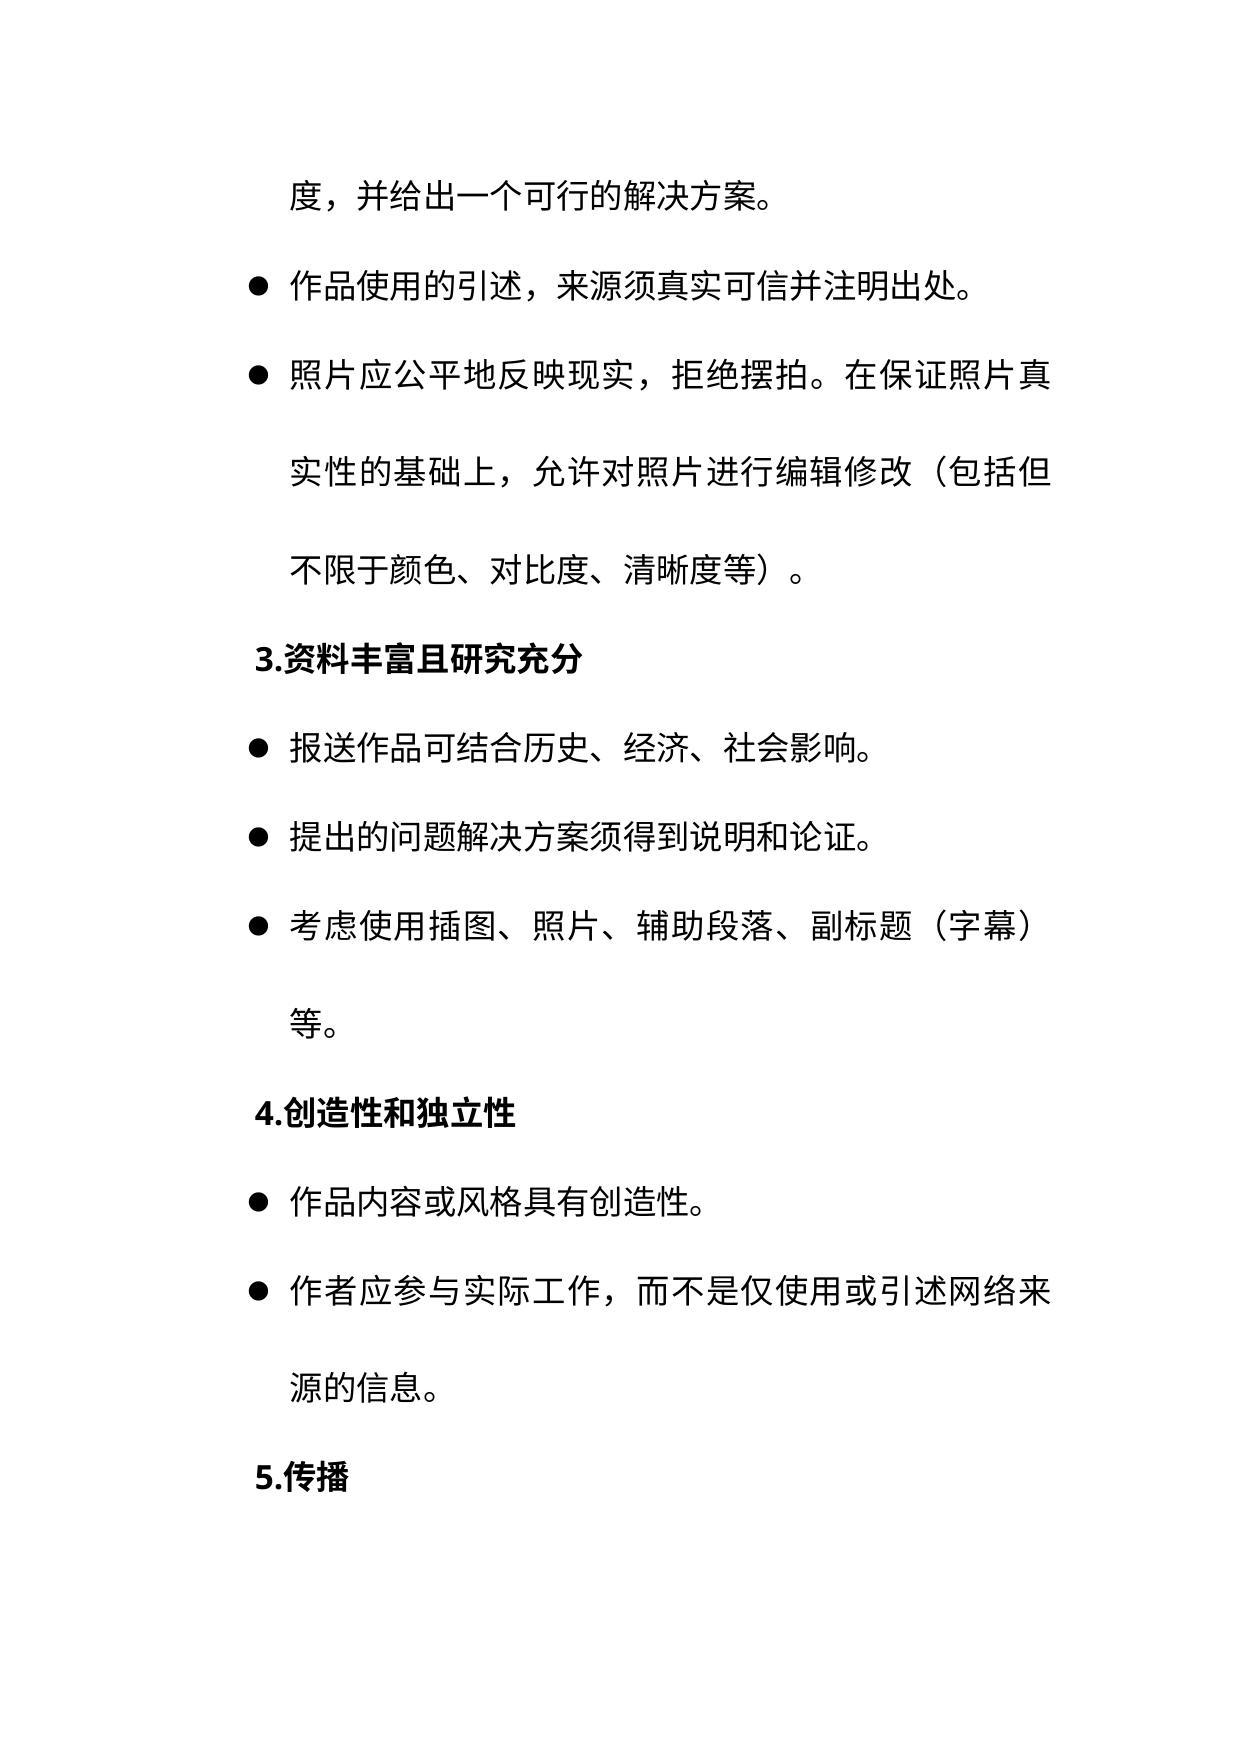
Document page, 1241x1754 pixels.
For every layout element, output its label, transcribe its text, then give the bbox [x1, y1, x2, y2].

list 作者应参与实际工作，而不是仅使用或引述网络来源的信息。 [246, 1256, 1053, 1419]
text 5.传播 [187, 1443, 1053, 1508]
list 作品内容或风格具有创造性。 [246, 1167, 1053, 1232]
list 作品使用的引述，来源须真实可信并注明出处。 [246, 251, 1053, 316]
list 考虑使用插图、照片、辅助段落、副标题（字幕）等。 [246, 891, 1053, 1054]
list 报送作品可结合历史、经济、社会影响。 [246, 713, 1053, 778]
list 照片应公平地反映现实，拒绝摆拍。在保证照片真实性的基础上，允许对照片进行编辑修改（包括但不限于颜色、对比度、清晰度等）。 [246, 340, 1053, 600]
list 提出的问题解决方案须得到说明和论证。 [246, 802, 1053, 867]
text 4.创造性和独立性 [187, 1078, 1053, 1143]
text 3.资料丰富且研究充分 [187, 624, 1053, 689]
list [246, 162, 1053, 227]
